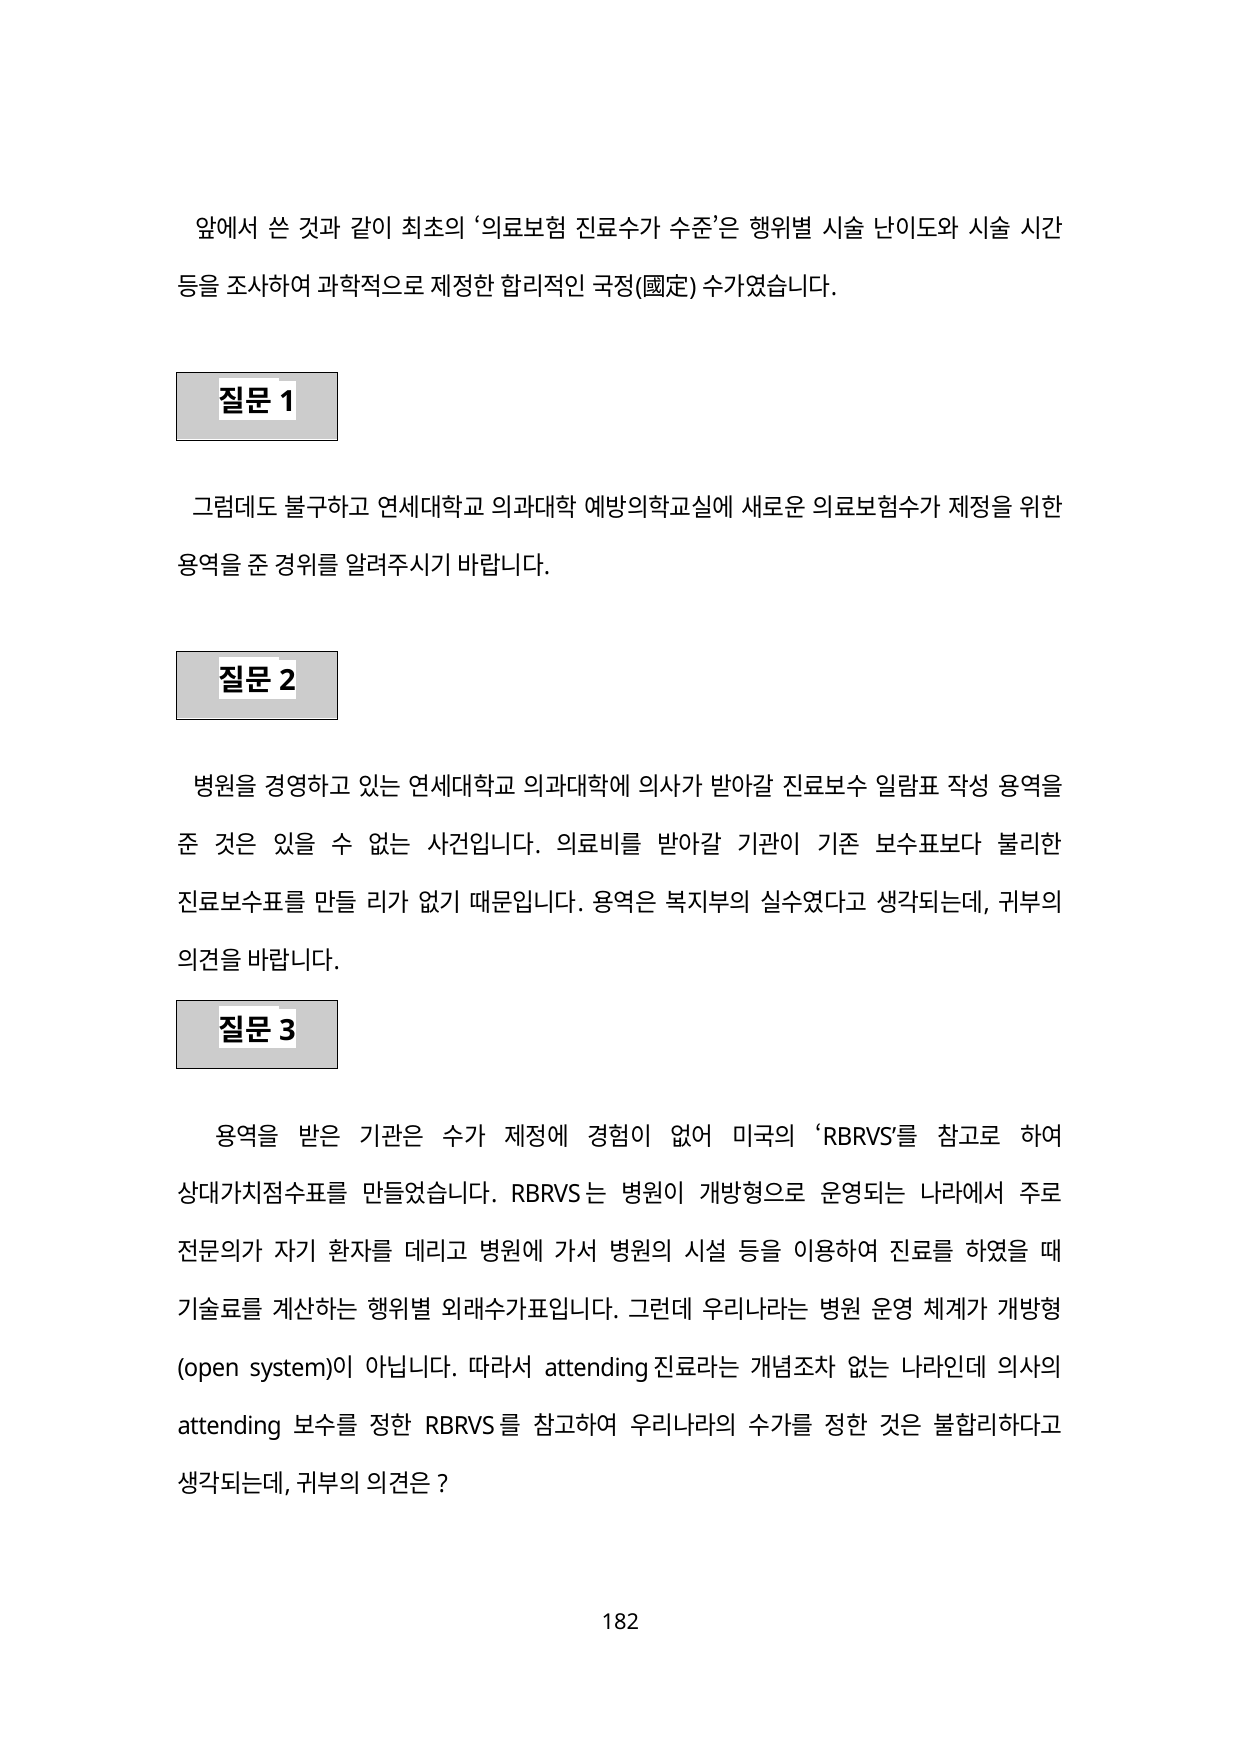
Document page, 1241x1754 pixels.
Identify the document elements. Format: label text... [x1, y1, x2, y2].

text 용역을 받은 기관은 수가 제정에 경험이 없어 미국의 ‘RBRVS’를 참고로 하여 상대가치점수표를 만들었습니다. RBRVS는 병원이 개방형으로 운영되는 나라에서 주로 전문의가 자기 환자를 데리고 병원에 가서 병원의 시설 등을 이용하여 진료를 하였을 때 기술료를 계산하는 행위별 외래수가표입니다. 그런데 우리나라는 병원 운영 체계가 개방형(open system)이 아닙니다. 따라서 attending진료라는 개념조차 없는 나라인데 의사의 attending 보수를 정한 RBRVS를 참고하여 우리나라의 수가를 정한 것은 불합리하다고 생각되는데, 귀부의 의견은 ? [169, 1114, 1071, 1500]
text 앞에서 쓴 것과 같이 최초의 ‘의료보험 진료수가 수준’은 행위별 시술 난이도와 시술 시간 등을 조사하여 과학적으로 제정한 합리적인 국정(國定) 수가였습니다. [169, 207, 1071, 303]
table_header 질문 3 [177, 1001, 337, 1068]
table_header 질문 1 [177, 373, 337, 439]
text 병원을 경영하고 있는 연세대학교 의과대학에 의사가 받아갈 진료보수 일람표 작성 용역을 준 것은 있을 수 없는 사건입니다. 의료비를 받아갈 기관이 기존 보수표보다 불리한 진료보수표를 만들 리가 없기 때문입니다. 용역은 복지부의 실수였다고 생각되는데, 귀부의 의견을 바랍니다. [169, 764, 1071, 979]
table_header 질문 2 [177, 652, 337, 718]
text 그럼데도 불구하고 연세대학교 의과대학 예방의학교실에 새로운 의료보험수가 제정을 위한 용역을 준 경위를 알려주시기 바랍니다. [169, 486, 1071, 582]
